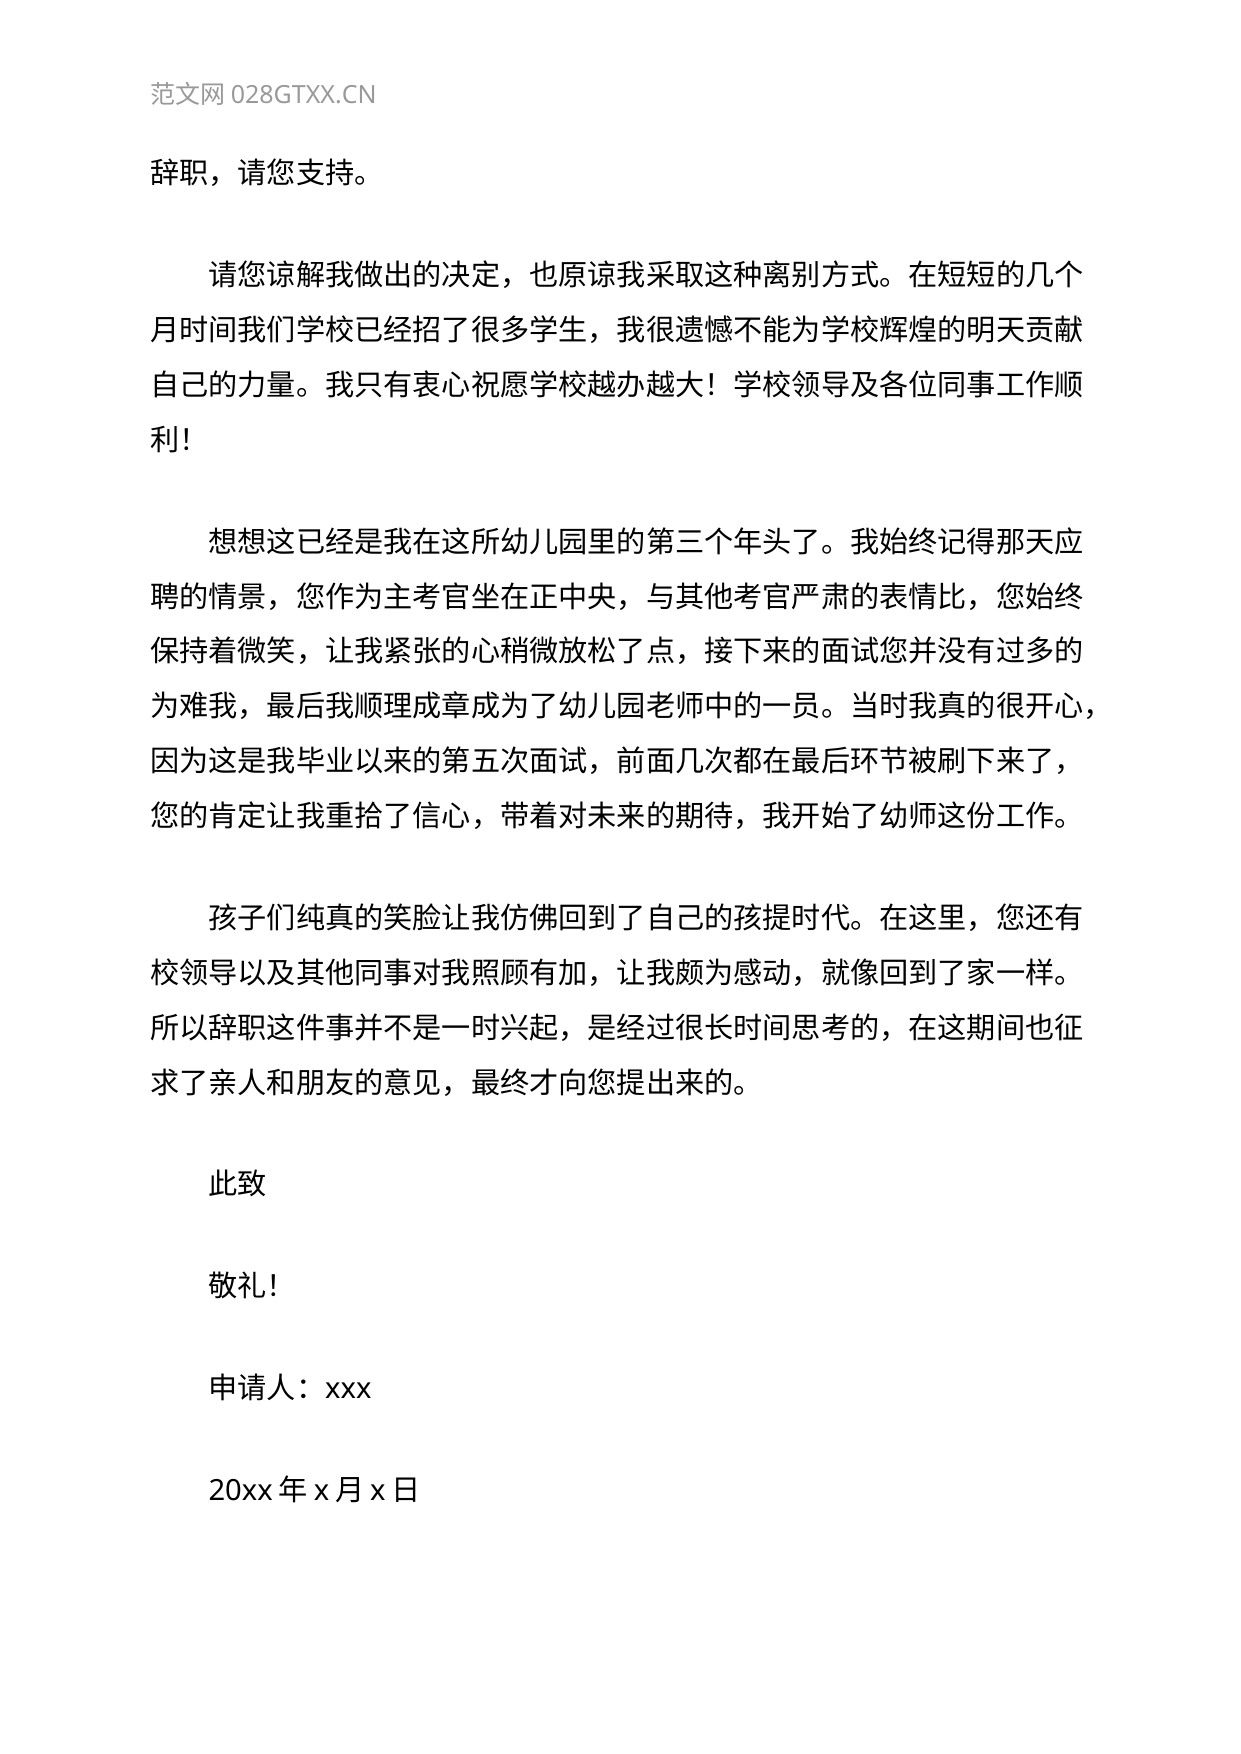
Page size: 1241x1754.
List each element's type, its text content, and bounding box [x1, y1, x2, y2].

text 请您谅解我做出的决定，也原谅我采取这种离别方式。在短短的几个月时间我们学校已经招了很多学生，我很遗憾不能为学校辉煌的明天贡献自己的力量。我只有衷心祝愿学校越办越大！学校领导及各位同事工作顺利！ [150, 252, 1090, 459]
text 想想这已经是我在这所幼儿园里的第三个年头了。我始终记得那天应聘的情景，您作为主考官坐在正中央，与其他考官严肃的表情比，您始终保持着微笑，让我紧张的心稍微放松了点，接下来的面试您并没有过多的为难我，最后我顺理成章成为了幼儿园老师中的一员。当时我真的很开心，因为这是我毕业以来的第五次面试，前面几次都在最后环节被刷下来了，您的肯定让我重拾了信心，带着对未来的期待，我开始了幼师这份工作。 [150, 518, 1090, 835]
text 孩子们纯真的笑脸让我仿佛回到了自己的孩提时代。在这里，您还有校领导以及其他同事对我照顾有加，让我颇为感动，就像回到了家一样。所以辞职这件事并不是一时兴起，是经过很长时间思考的，在这期间也征求了亲人和朋友的意见，最终才向您提出来的。 [150, 894, 1090, 1101]
text 此致 [150, 1161, 1090, 1203]
text 20xx年x月x日 [150, 1466, 1090, 1509]
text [150, 150, 1090, 192]
text 敬礼！ [150, 1263, 1090, 1305]
text 申请人：xxx [150, 1364, 1090, 1407]
